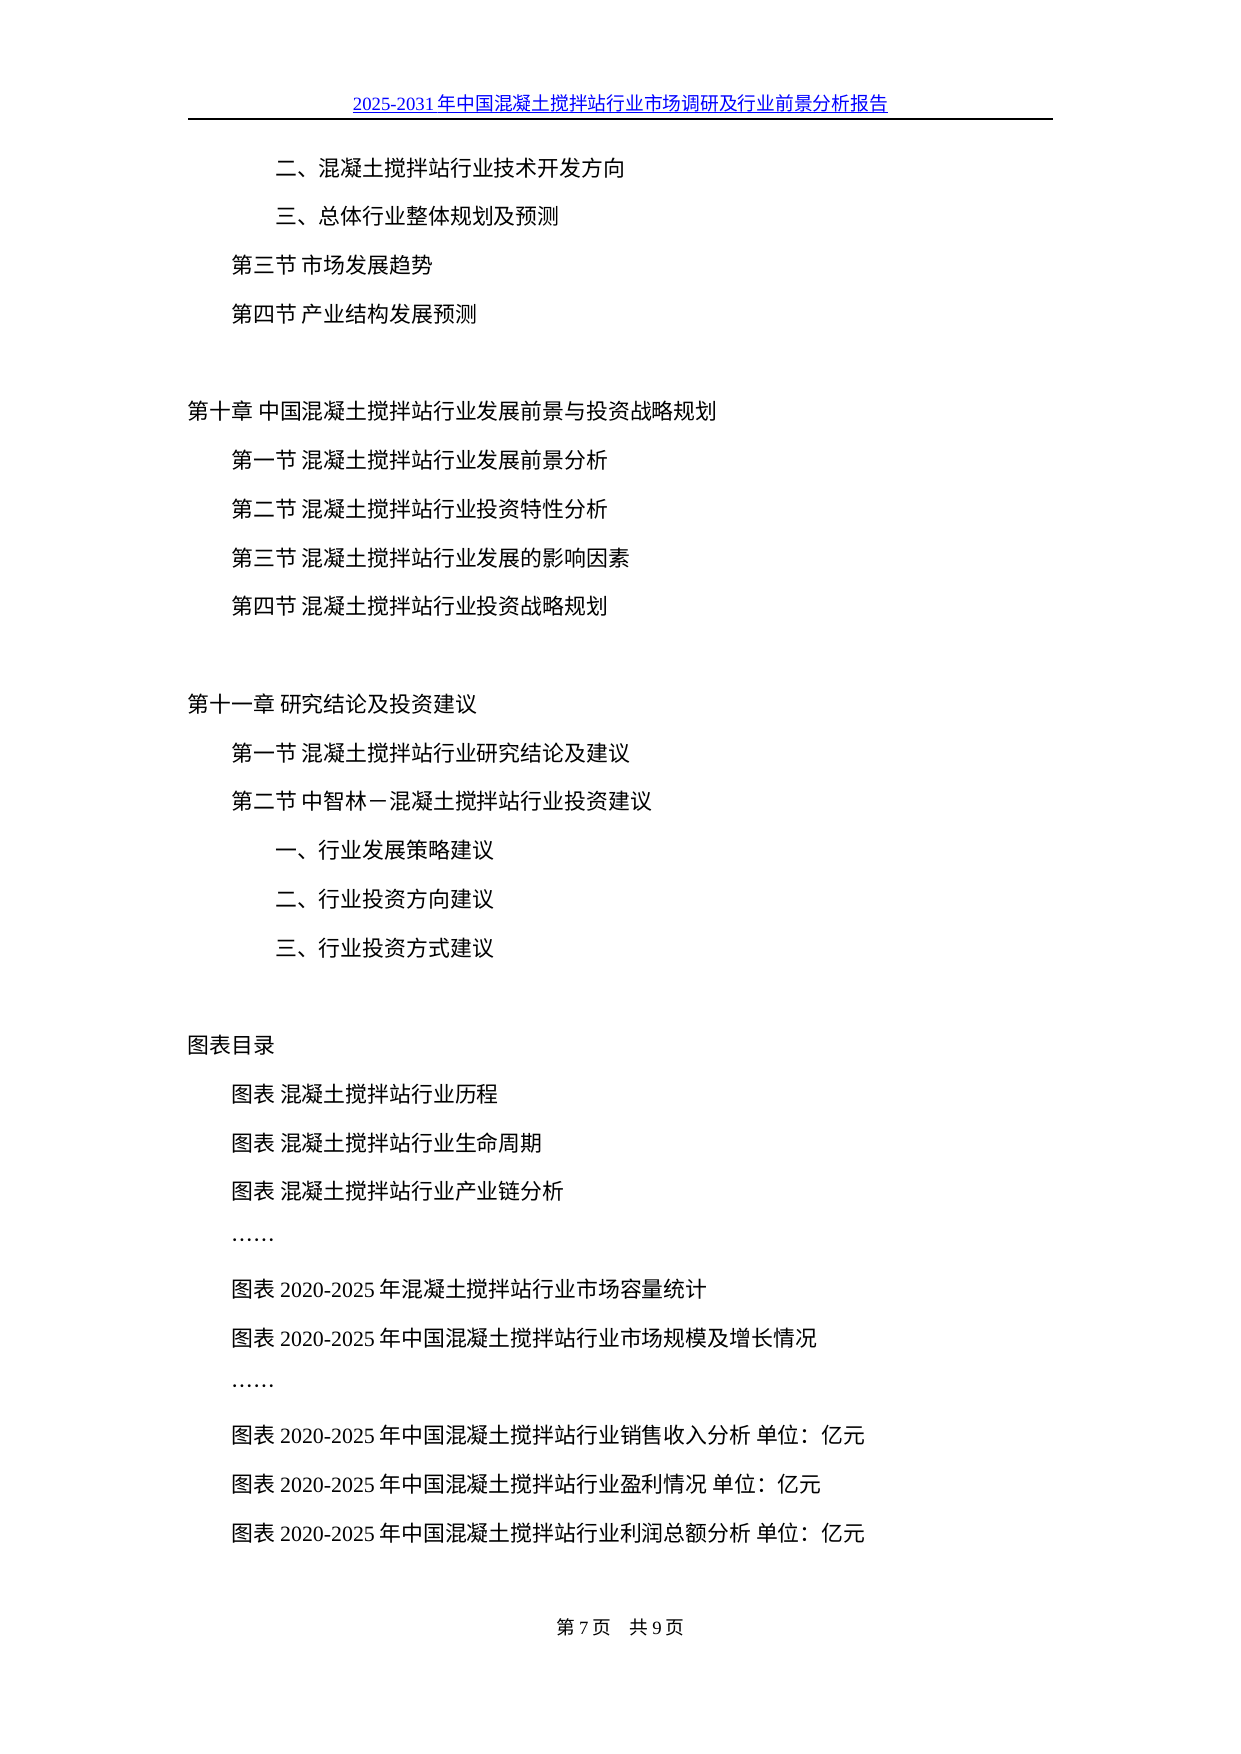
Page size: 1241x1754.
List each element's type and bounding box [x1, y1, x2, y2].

text [187, 150, 1053, 1548]
